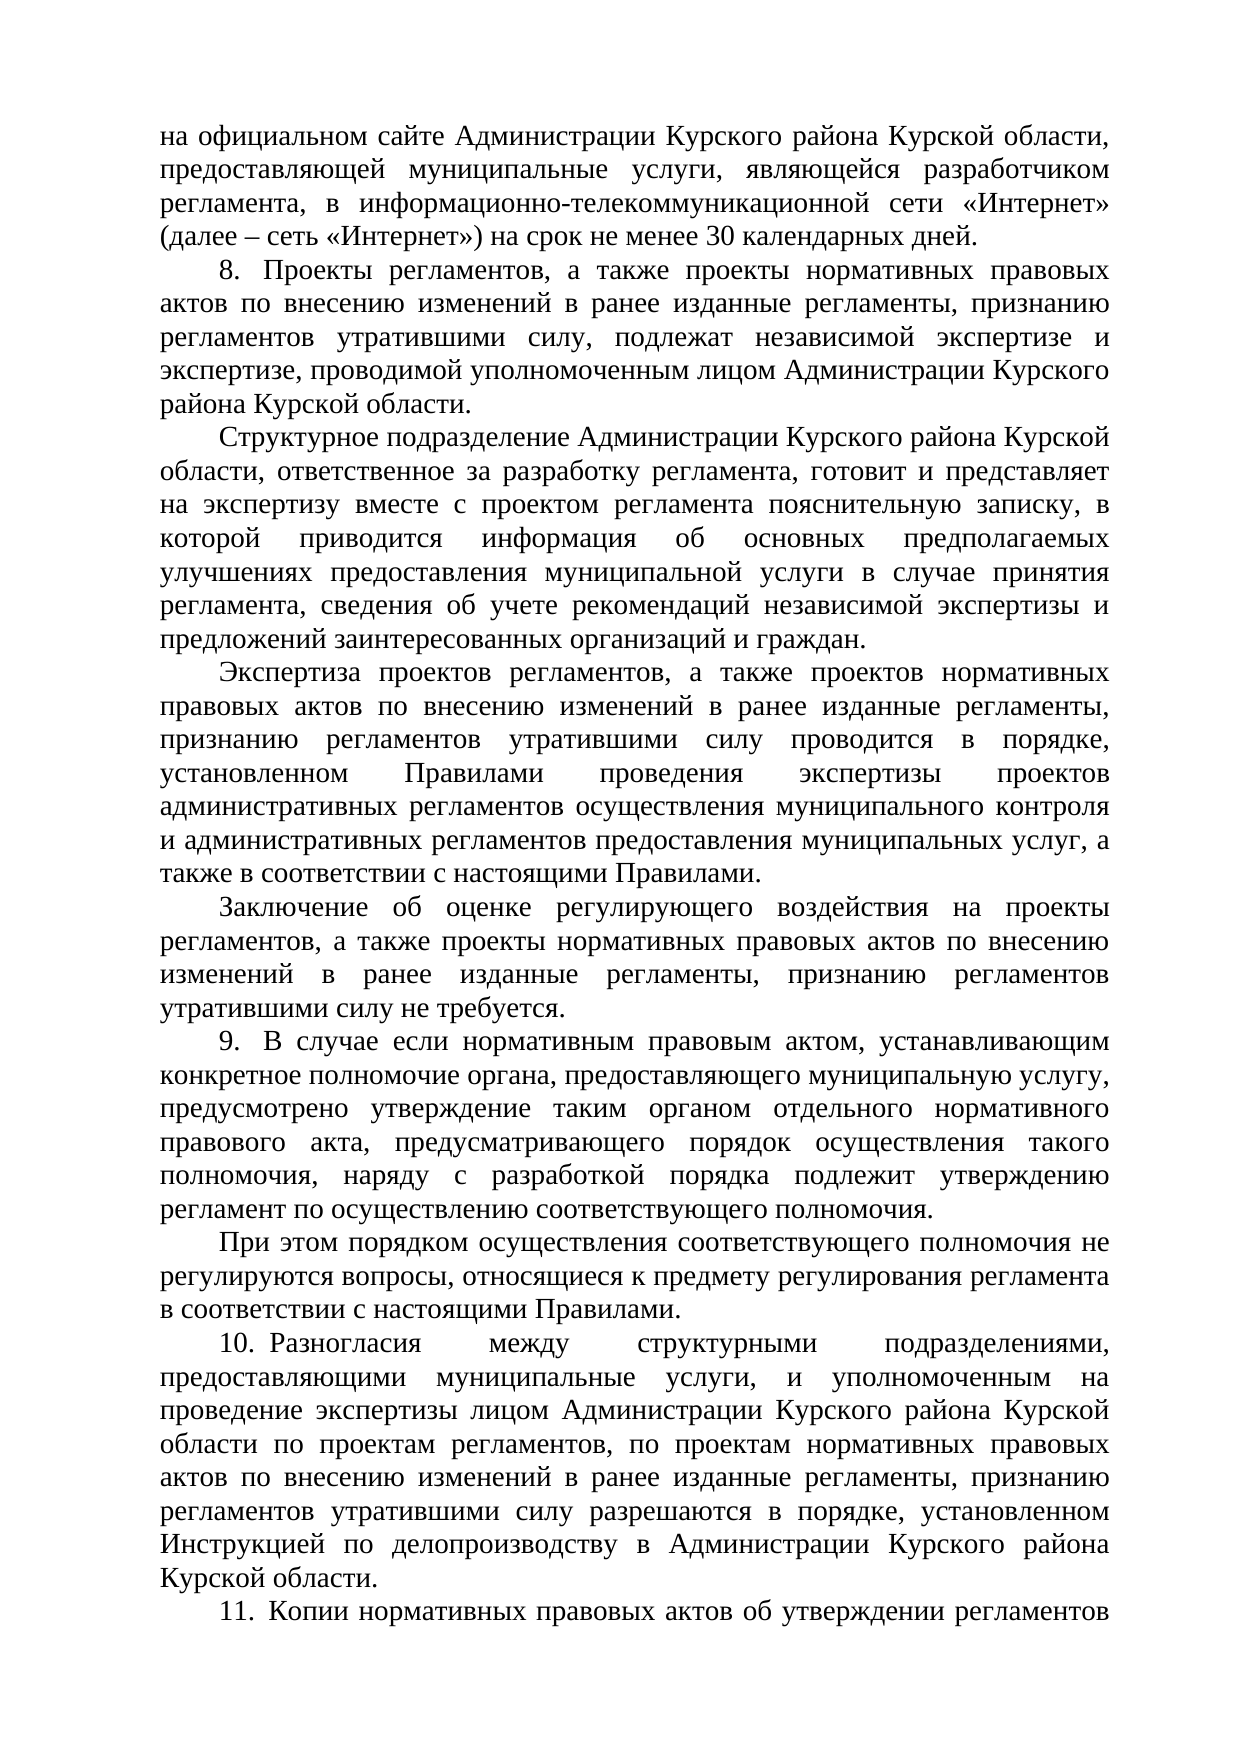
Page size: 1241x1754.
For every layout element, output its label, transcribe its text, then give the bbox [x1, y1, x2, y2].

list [159, 118, 1110, 252]
list Разногласия между структурными подразделениями, предоставляющими муниципальные услуги, и уполномоченным на проведение экспертизы лицом Администрации Курского района Курской области по проектам регламентов, по проектам нормативных правовых актов по внесению изменений в ранее изданные регламенты, признанию регламентов утратившими силу разрешаются в порядке, установленном Инструкцией по делопроизводству в Администрации Курского района Курской области. [159, 1326, 1110, 1594]
list В случае если нормативным правовым актом, устанавливающим конкретное полномочие органа, предоставляющего муниципальную услугу, предусмотрено утверждение таким органом отдельного нормативного правового акта, предусматривающего порядок осуществления такого полномочия, наряду с разработкой порядка подлежит утверждению регламент по осуществлению соответствующего полномочия. [159, 1024, 1110, 1225]
text Структурное подразделение Администрации Курского района Курской области, ответственное за разработку регламента, готовит и представляет на экспертизу вместе с проектом регламента пояснительную записку, в которой приводится информация об основных предполагаемых улучшениях предоставления муниципальной услуги в случае принятия регламента, сведения об учете рекомендаций независимой экспертизы и предложений заинтересованных организаций и граждан. [159, 420, 1110, 655]
text Заключение об оценке регулирующего воздействия на проекты регламентов, а также проекты нормативных правовых актов по внесению изменений в ранее изданные регламенты, признанию регламентов утратившими силу не требуется. [159, 889, 1110, 1024]
list Проекты регламентов, а также проекты нормативных правовых актов по внесению изменений в ранее изданные регламенты, признанию регламентов утратившими силу, подлежат независимой экспертизе и экспертизе, проводимой уполномоченным лицом Администрации Курского района Курской области. [159, 252, 1110, 420]
text При этом порядком осуществления соответствующего полномочия не регулируются вопросы, относящиеся к предмету регулирования регламента в соответствии с настоящими Правилами. [159, 1225, 1110, 1326]
text Экспертиза проектов регламентов, а также проектов нормативных правовых актов по внесению изменений в ранее изданные регламенты, признанию регламентов утратившими силу проводится в порядке, установленном Правилами проведения экспертизы проектов административных регламентов осуществления муниципального контроля и административных регламентов предоставления муниципальных услуг, а также в соответствии с настоящими Правилами. [159, 655, 1110, 889]
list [159, 1594, 1110, 1627]
